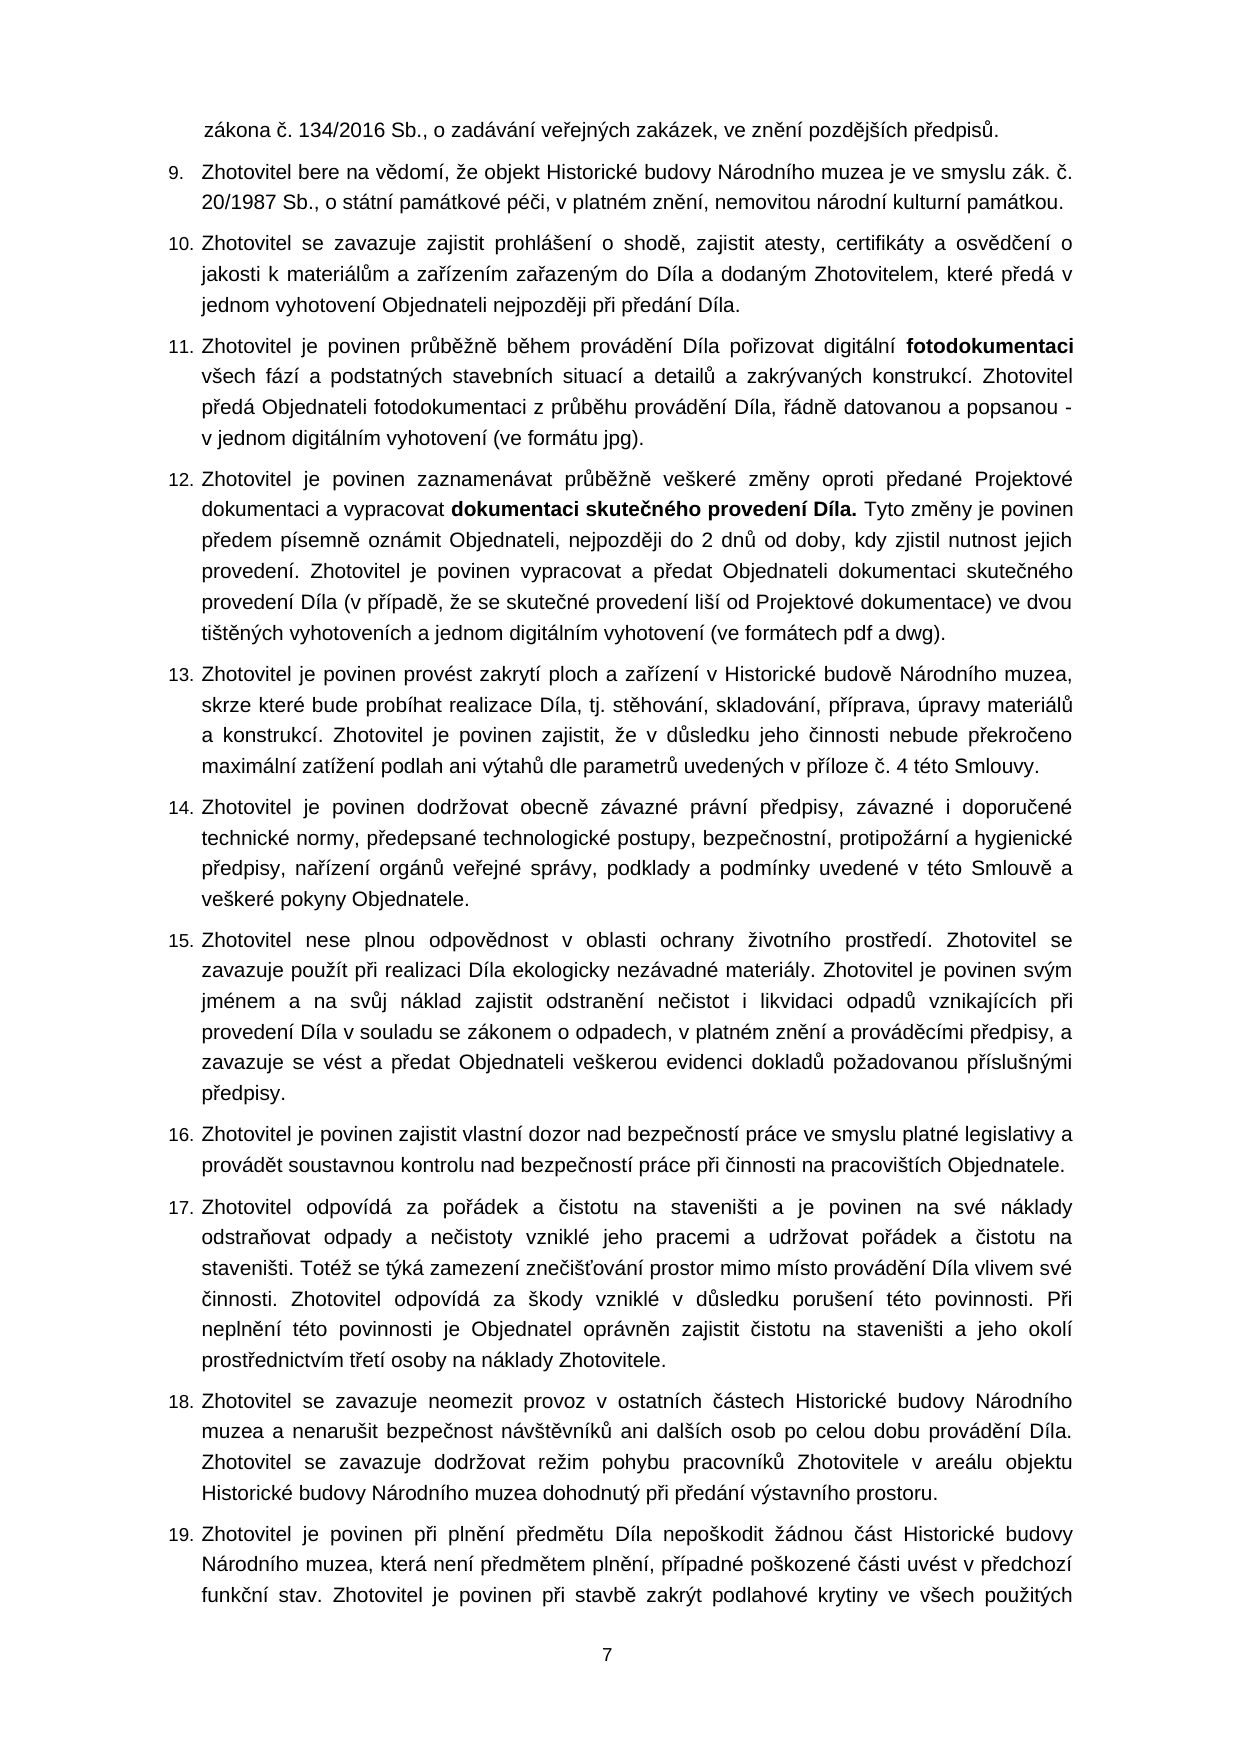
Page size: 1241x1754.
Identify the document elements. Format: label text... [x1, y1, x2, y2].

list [168, 118, 1074, 142]
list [168, 1522, 1074, 1606]
list Zhotovitel je povinen dodržovat obecně závazné právní předpisy, závazné i doporučené technické normy, předepsané technologické postupy, bezpečnostní, protipožární a hygienické předpisy, nařízení orgánů veřejné správy, podklady a podmínky uvedené v této Smlouvě a veškeré pokyny Objednatele. [168, 795, 1074, 911]
list Zhotovitel je povinen průběžně během provádění Díla pořizovat digitální fotodokumentaci všech fází a podstatných stavebních situací a detailů a zakrývaných konstrukcí. Zhotovitel předá Objednateli fotodokumentaci z průběhu provádění Díla, řádně datovanou a popsanou - v jednom digitálním vyhotovení (ve formátu jpg). [168, 333, 1074, 449]
list Zhotovitel bere na vědomí, že objekt Historické budovy Národního muzea je ve smyslu zák. č. 20/1987 Sb., o státní památkové péči, v platném znění, nemovitou národní kulturní památkou. [168, 159, 1074, 214]
list Zhotovitel je povinen zajistit vlastní dozor nad bezpečností práce ve smyslu platné legislativy a provádět soustavnou kontrolu nad bezpečností práce při činnosti na pracovištích Objednatele. [168, 1122, 1074, 1177]
list Zhotovitel se zavazuje zajistit prohlášení o shodě, zajistit atesty, certifikáty a osvědčení o jakosti k materiálům a zařízením zařazeným do Díla a dodaným Zhotovitelem, které předá v jednom vyhotovení Objednateli nejpozději při předání Díla. [168, 231, 1074, 316]
list Zhotovitel se zavazuje neomezit provoz v ostatních částech Historické budovy Národního muzea a nenarušit bezpečnost návštěvníků ani dalších osob po celou dobu provádění Díla. Zhotovitel se zavazuje dodržovat režim pohybu pracovníků Zhotovitele v areálu objektu Historické budovy Národního muzea dohodnutý při předání výstavního prostoru. [168, 1389, 1074, 1504]
list Zhotovitel odpovídá za pořádek a čistotu na staveništi a je povinen na své náklady odstraňovat odpady a nečistoty vzniklé jeho pracemi a udržovat pořádek a čistotu na staveništi. Totéž se týká zamezení znečišťování prostor mimo místo provádění Díla vlivem své činnosti. Zhotovitel odpovídá za škody vzniklé v důsledku porušení této povinnosti. Při neplnění této povinnosti je Objednatel oprávněn zajistit čistotu na staveništi a jeho okolí prostřednictvím třetí osoby na náklady Zhotovitele. [168, 1194, 1074, 1372]
list Zhotovitel je povinen zaznamenávat průběžně veškeré změny oproti předané Projektové dokumentaci a vypracovat dokumentaci skutečného provedení Díla. Tyto změny je povinen předem písemně oznámit Objednateli, nejpozději do 2 dnů od doby, kdy zjistil nutnost jejich provedení. Zhotovitel je povinen vypracovat a předat Objednateli dokumentaci skutečného provedení Díla (v případě, že se skutečné provedení liší od Projektové dokumentace) ve dvou tištěných vyhotoveních a jednom digitálním vyhotovení (ve formátech pdf a dwg). [168, 466, 1074, 644]
list Zhotovitel je povinen provést zakrytí ploch a zařízení v Historické budově Národního muzea, skrze které bude probíhat realizace Díla, tj. stěhování, skladování, příprava, úpravy materiálů a konstrukcí. Zhotovitel je povinen zajistit, že v důsledku jeho činnosti nebude překročeno maximální zatížení podlah ani výtahů dle parametrů uvedených v příloze č. 4 této Smlouvy. [168, 662, 1074, 778]
list Zhotovitel nese plnou odpovědnost v oblasti ochrany životního prostředí. Zhotovitel se zavazuje použít při realizaci Díla ekologicky nezávadné materiály. Zhotovitel je povinen svým jménem a na svůj náklad zajistit odstranění nečistot i likvidaci odpadů vznikajících při provedení Díla v souladu se zákonem o odpadech, v platném znění a prováděcími předpisy, a zavazuje se vést a předat Objednateli veškerou evidenci dokladů požadovanou příslušnými předpisy. [168, 928, 1074, 1105]
